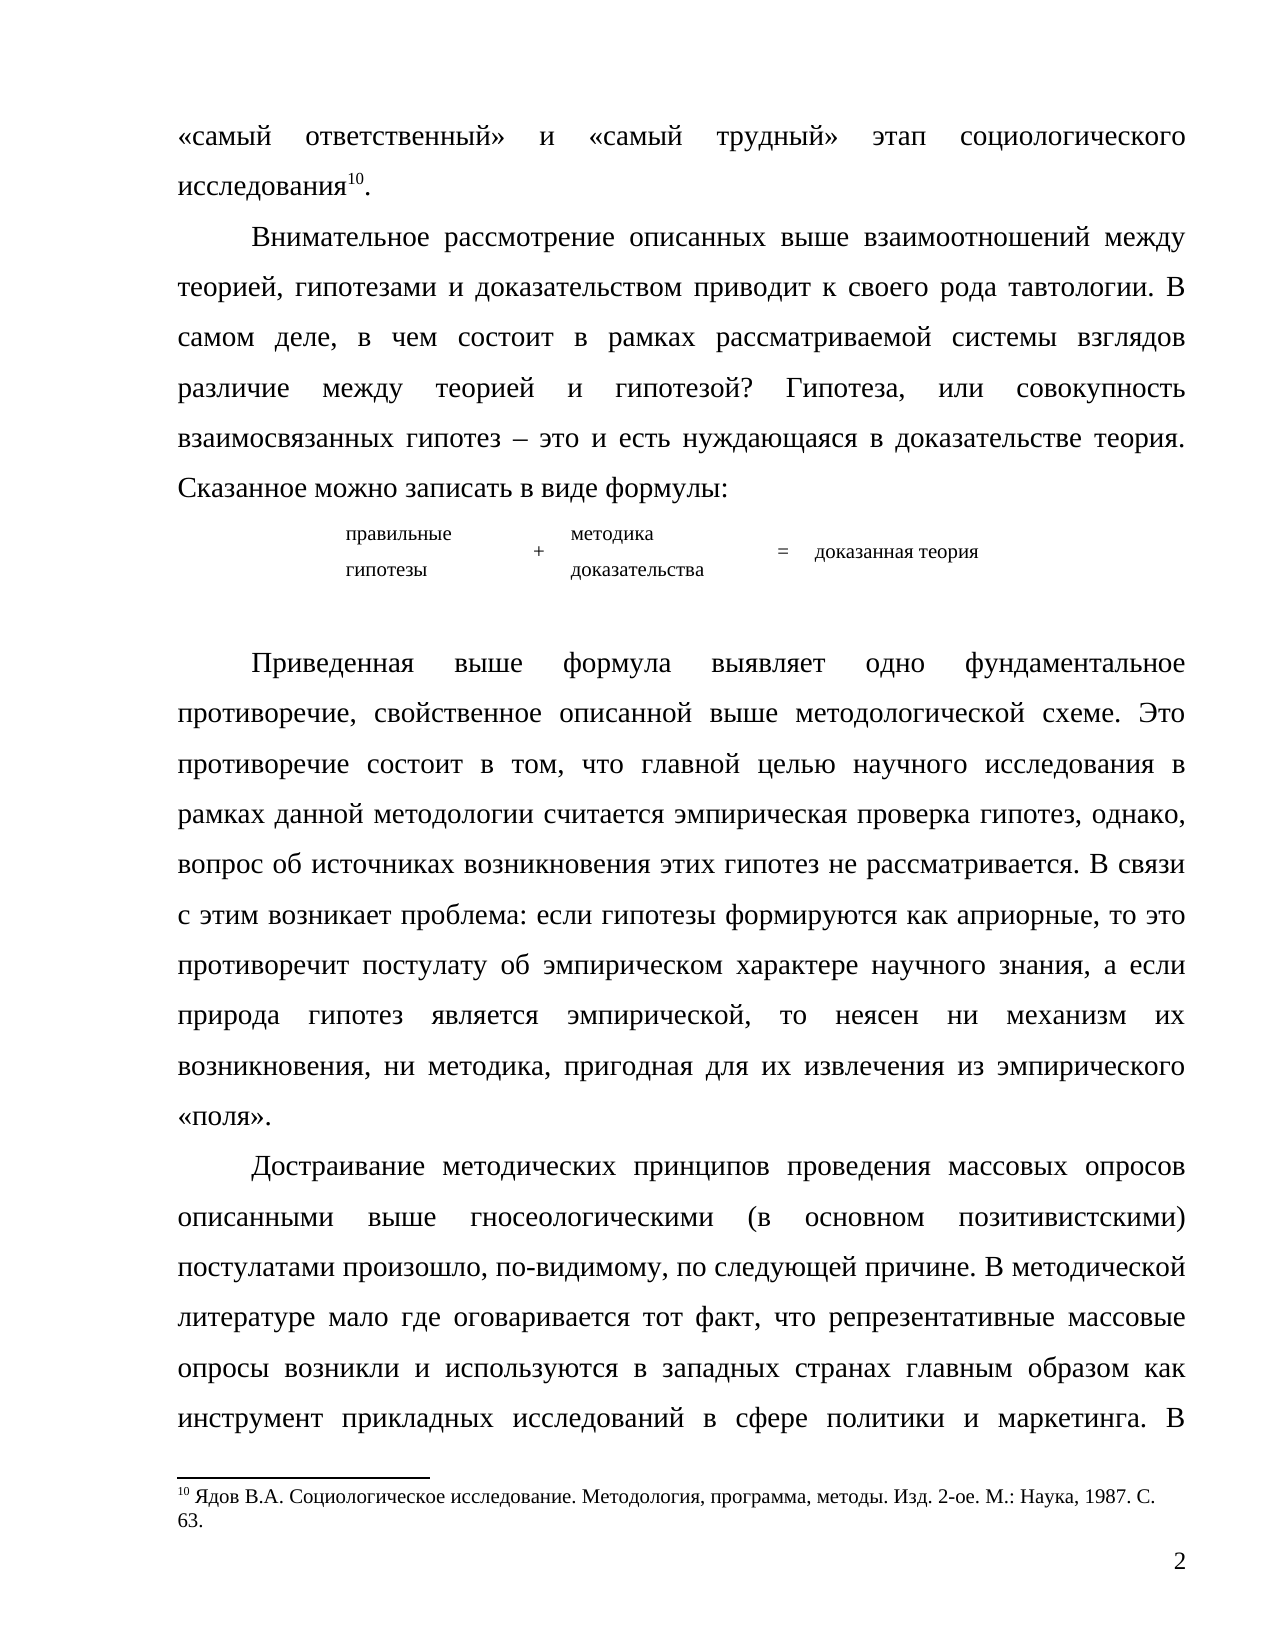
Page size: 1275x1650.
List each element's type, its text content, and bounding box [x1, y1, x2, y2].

table_header методика доказательства [559, 521, 766, 595]
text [177, 1148, 1186, 1433]
text Приведенная выше формула выявляет одно фундаментальное противоречие, свойственное описанной выше методологической схеме. Это противоречие состоит в том, что главной целью научного исследования в рамках данной методологии считается эмпирическая проверка гипотез, однако, вопрос об источниках возникновения этих гипотез не рассматривается. В связи с этим возникает проблема: если гипотезы формируются как априорные, то это противоречит постулату об эмпирическом характере научного знания, а если природа гипотез является эмпирической, то неясен ни механизм их возникновения, ни методика, пригодная для их извлечения из эмпирического «поля». [177, 645, 1186, 1132]
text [177, 118, 1186, 202]
table_header доказанная теория [803, 521, 1029, 595]
table_header + [522, 521, 559, 595]
table_header правильные гипотезы [334, 521, 522, 595]
text Внимательное рассмотрение описанных выше взаимоотношений между теорией, гипотезами и доказательством приводит к своего рода тавтологии. В самом деле, в чем состоит в рамках рассматриваемой системы взглядов различие между теорией и гипотезой? Гипотеза, или совокупность взаимосвязанных гипотез – это и есть нуждающаяся в доказательстве теория. Сказанное можно записать в виде формулы: [177, 219, 1186, 504]
table_header = [766, 521, 803, 595]
